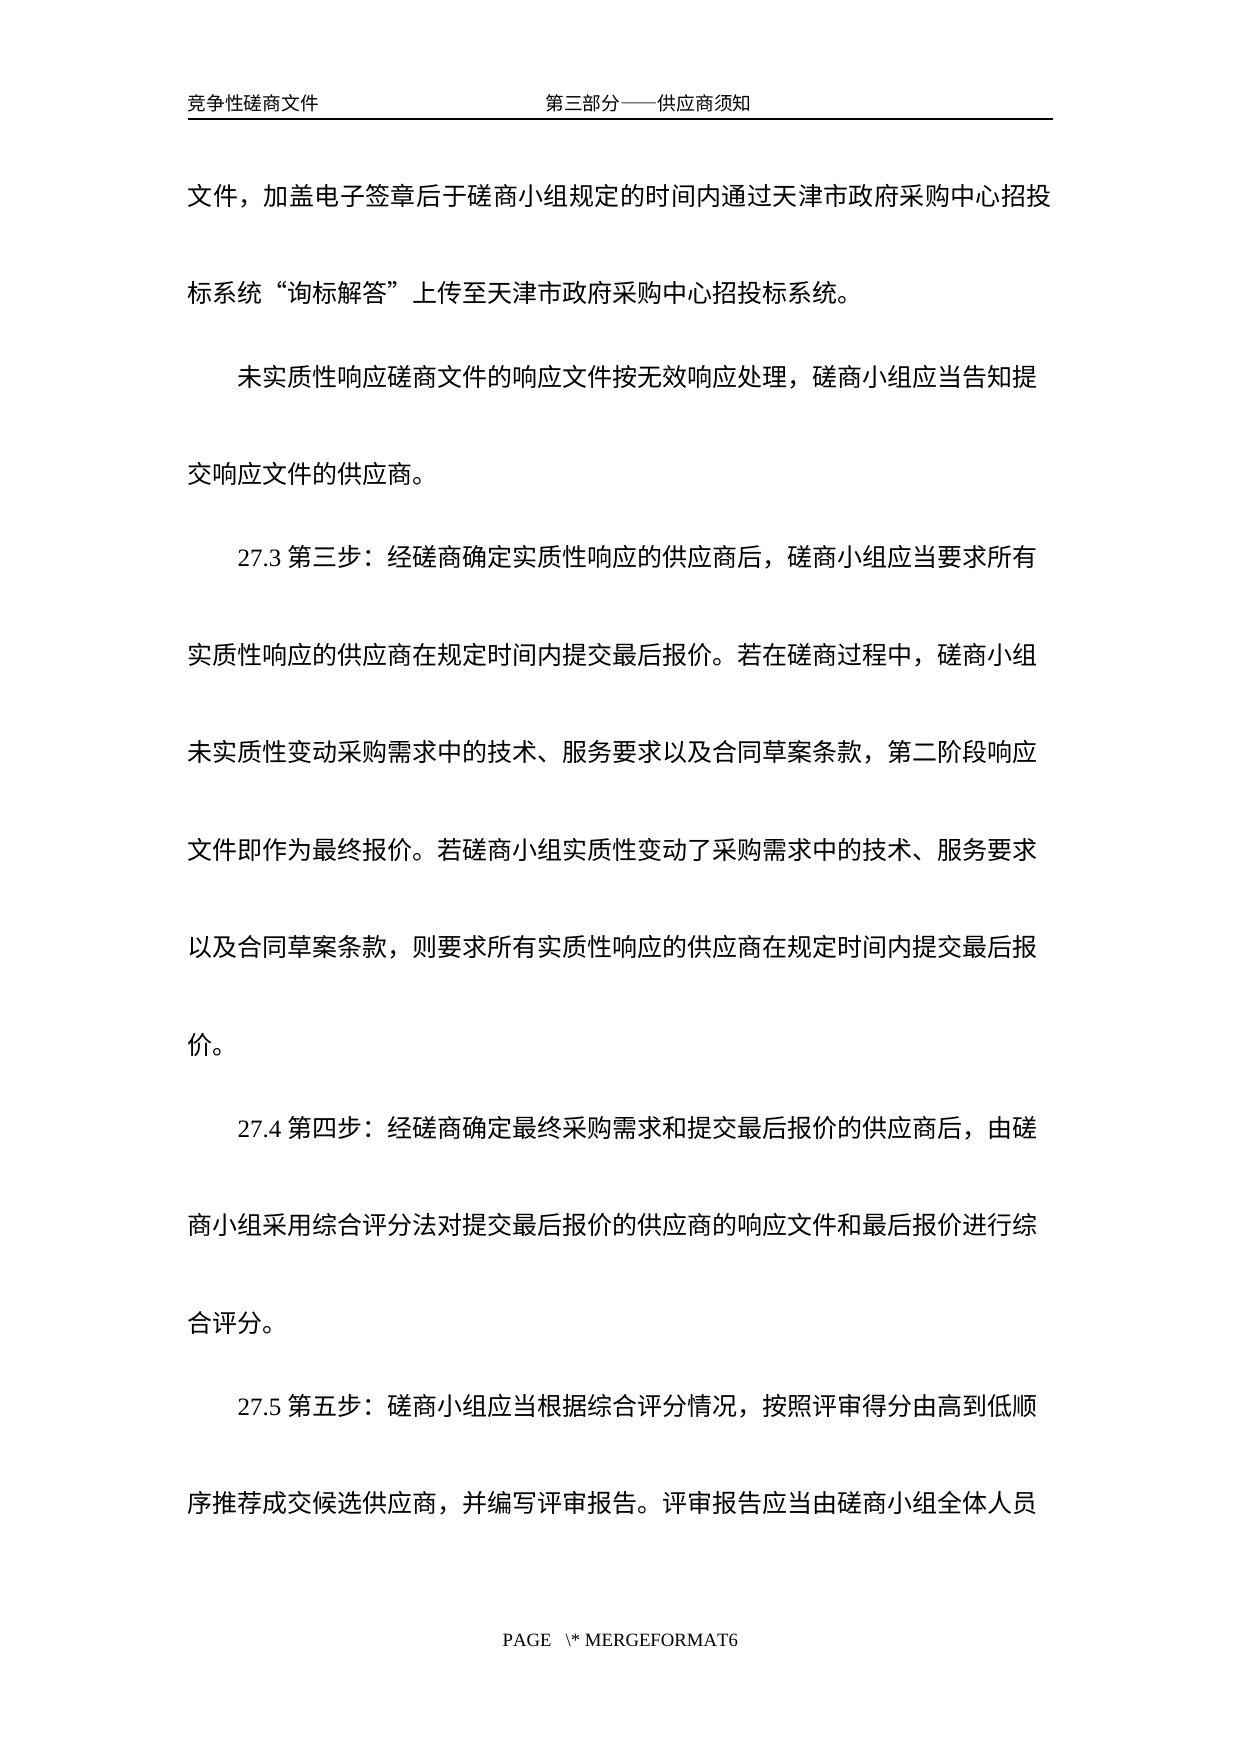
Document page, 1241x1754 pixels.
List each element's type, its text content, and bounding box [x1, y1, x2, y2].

text 27.4 第四步：经磋商确定最终采购需求和提交最后报价的供应商后，由磋商小组采用综合评分法对提交最后报价的供应商的响应文件和最后报价进行综合评分。 [187, 1094, 1053, 1354]
text 未实质性响应磋商文件的响应文件按无效响应处理，磋商小组应当告知提交响应文件的供应商。 [187, 343, 1053, 505]
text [187, 162, 1053, 324]
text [187, 1372, 1053, 1534]
text 27.3 第三步：经磋商确定实质性响应的供应商后，磋商小组应当要求所有实质性响应的供应商在规定时间内提交最后报价。若在磋商过程中，磋商小组未实质性变动采购需求中的技术、服务要求以及合同草案条款，第二阶段响应文件即作为最终报价。若磋商小组实质性变动了采购需求中的技术、服务要求以及合同草案条款，则要求所有实质性响应的供应商在规定时间内提交最后报价。 [187, 523, 1053, 1076]
